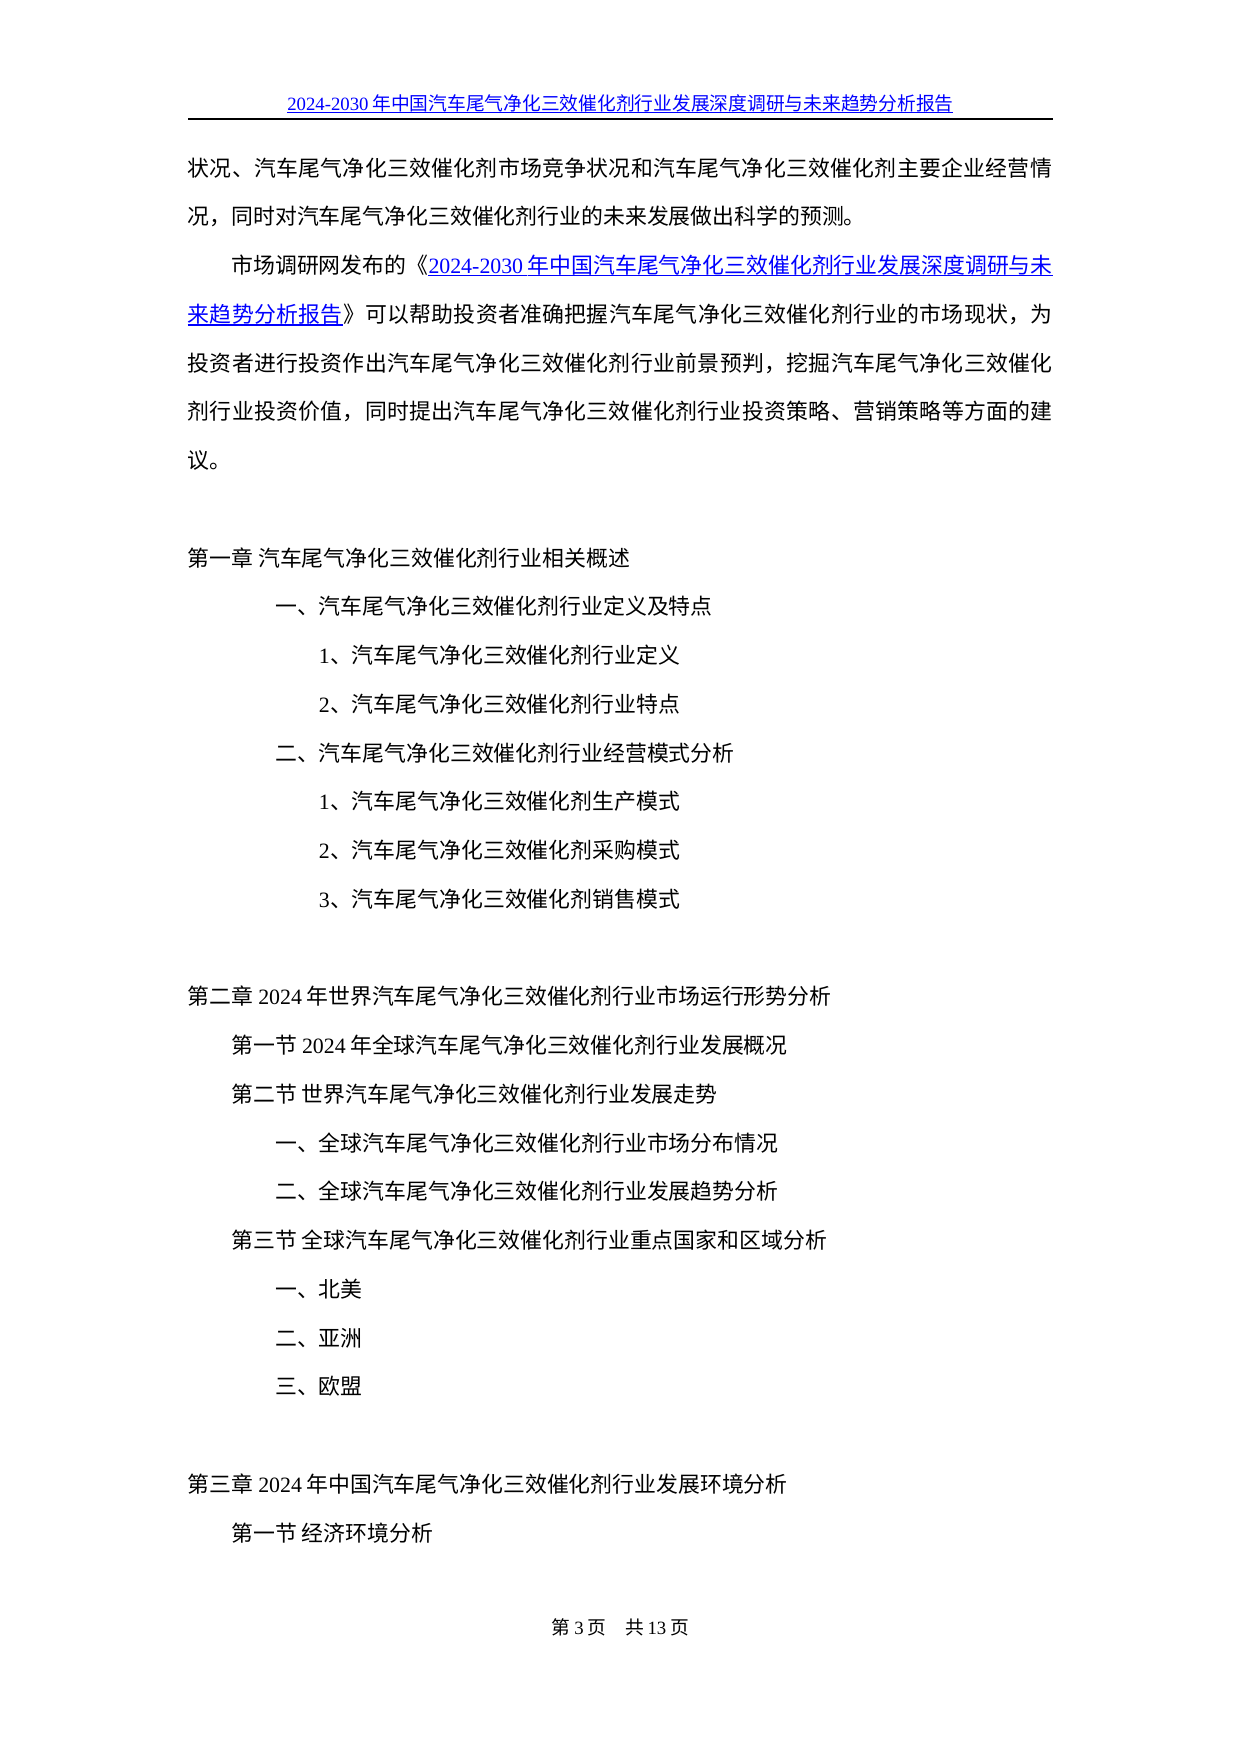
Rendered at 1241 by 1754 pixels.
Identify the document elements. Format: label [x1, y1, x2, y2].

text [187, 150, 1053, 1548]
